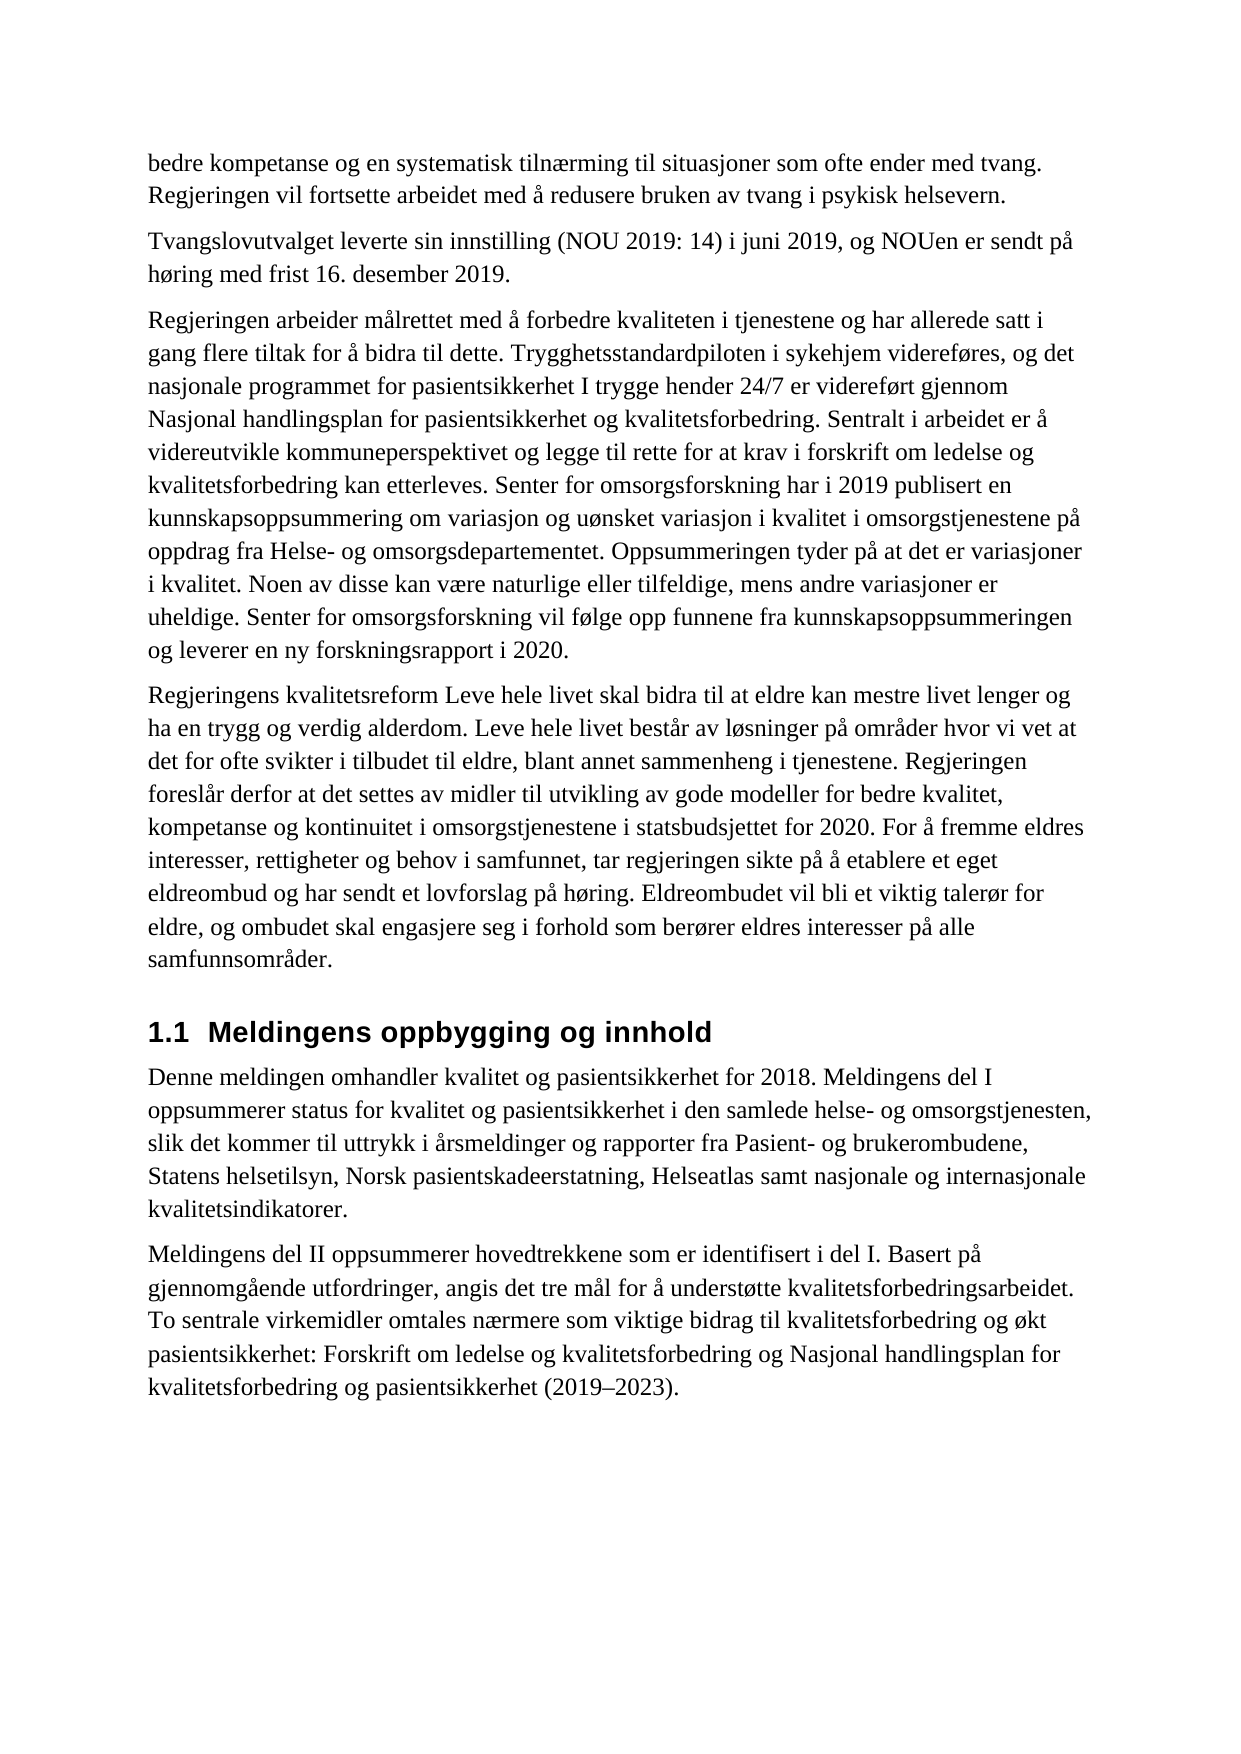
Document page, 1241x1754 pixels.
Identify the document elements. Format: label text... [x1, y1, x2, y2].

text Regjeringens kvalitetsreform Leve hele livet skal bidra til at eldre kan mestre livet lenger og ha en trygg og verdig alderdom. Leve hele livet består av løsninger på områder hvor vi vet at det for ofte svikter i tilbudet til eldre, blant annet sammenheng i tjenestene. Regjeringen foreslår derfor at det settes av midler til utvikling av gode modeller for bedre kvalitet, kompetanse og kontinuitet i omsorgstjenestene i statsbudsjettet for 2020. For å fremme eldres interesser, rettigheter og behov i samfunnet, tar regjeringen sikte på å etablere et eget eldreombud og har sendt et lovforslag på høring. Eldreombudet vil bli et viktig talerør for eldre, og ombudet skal engasjere seg i forhold som berører eldres interesser på alle samfunnsområder. [148, 680, 1093, 973]
subtitle Meldingens oppbygging og innhold [148, 1015, 1093, 1049]
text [148, 148, 1093, 209]
text Tvangslovutvalget leverte sin innstilling (NOU 2019: 14) i juni 2019, og NOUen er sendt på høring med frist 16. desember 2019. [148, 226, 1093, 288]
text Denne meldingen omhandler kvalitet og pasientsikkerhet for 2018. Meldingens del I oppsummerer status for kvalitet og pasientsikkerhet i den samlede helse- og omsorgstjenesten, slik det kommer til uttrykk i årsmeldinger og rapporter fra Pasient- og brukerombudene, Statens helsetilsyn, Norsk pasientskadeerstatning, Helseatlas samt nasjonale og internasjonale kvalitetsindikatorer. [148, 1062, 1093, 1223]
text Meldingens del II oppsummerer hovedtrekkene som er identifisert i del I. Basert på gjennomgående utfordringer, angis det tre mål for å understøtte kvalitetsforbedringsarbeidet. To sentrale virkemidler omtales nærmere som viktige bidrag til kvalitetsforbedring og økt pasientsikkerhet: Forskrift om ledelse og kvalitetsforbedring og Nasjonal handlingsplan for kvalitetsforbedring og pasientsikkerhet (2019–2023). [148, 1239, 1093, 1400]
text Regjeringen arbeider målrettet med å forbedre kvaliteten i tjenestene og har allerede satt i gang flere tiltak for å bidra til dette. Trygghetsstandardpiloten i sykehjem videreføres, og det nasjonale programmet for pasientsikkerhet I trygge hender 24/7 er videreført gjennom Nasjonal handlingsplan for pasientsikkerhet og kvalitetsforbedring. Sentralt i arbeidet er å videreutvikle kommuneperspektivet og legge til rette for at krav i forskrift om ledelse og kvalitetsforbedring kan etterleves. Senter for omsorgsforskning har i 2019 publisert en kunnskapsoppsummering om variasjon og uønsket variasjon i kvalitet i omsorgstjenestene på oppdrag fra Helse- og omsorgsdepartementet. Oppsummeringen tyder på at det er variasjoner i kvalitet. Noen av disse kan være naturlige eller tilfeldige, mens andre variasjoner er uheldige. Senter for omsorgsforskning vil følge opp funnene fra kunnskapsoppsummeringen og leverer en ny forskningsrapport i 2020. [148, 305, 1093, 664]
